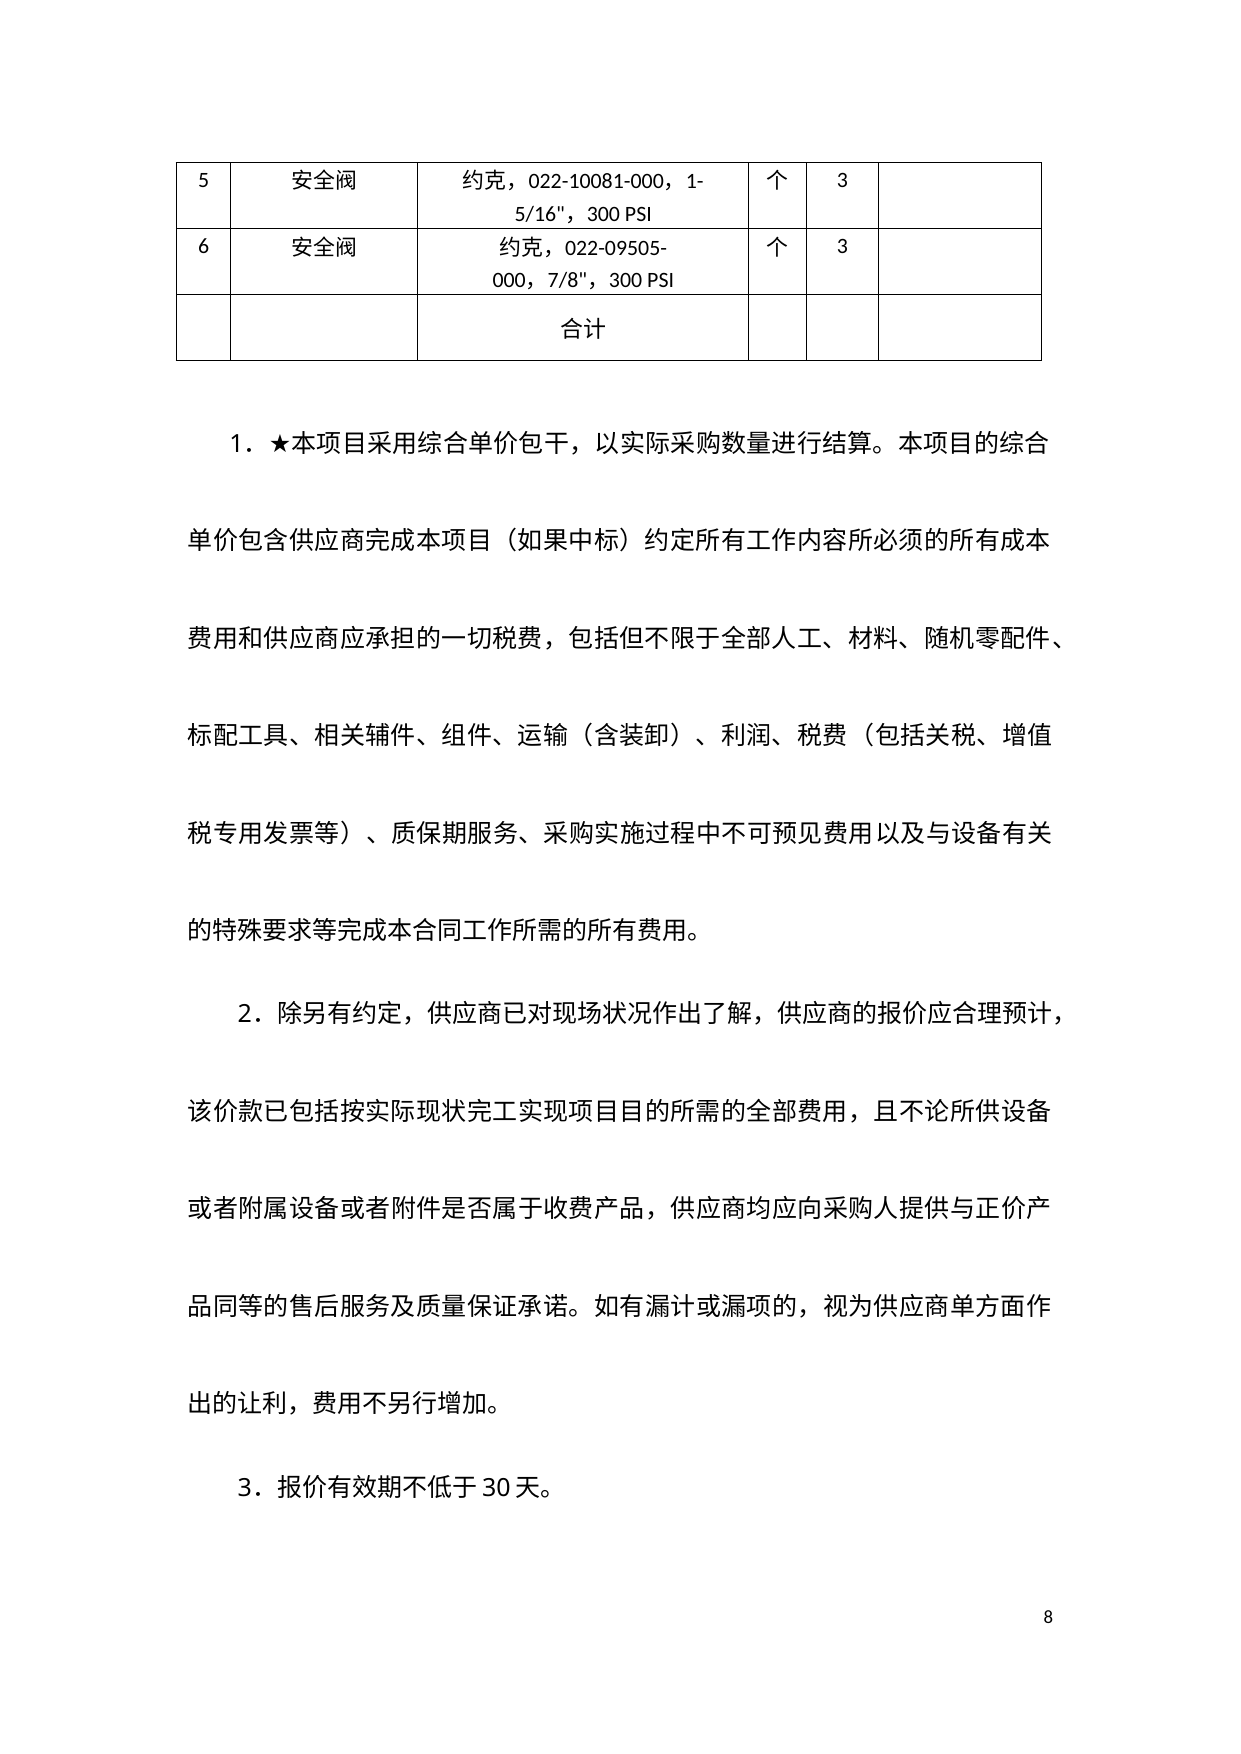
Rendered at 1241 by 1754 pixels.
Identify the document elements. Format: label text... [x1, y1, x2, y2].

table_cell 约克，022-09505-000，7/8"，300 PSI [418, 229, 748, 294]
table_cell [879, 295, 1041, 360]
table_cell [231, 295, 417, 360]
table_cell [879, 229, 1041, 294]
list 报价有效期不低于30天。 [187, 1453, 1053, 1518]
table_cell 个 [749, 229, 806, 294]
table_cell [177, 295, 230, 360]
table_cell 5 [177, 163, 230, 228]
table_cell [879, 163, 1041, 228]
list ★本项目采用综合单价包干，以实际采购数量进行结算。本项目的综合单价包含供应商完成本项目（如果中标）约定所有工作内容所必须的所有成本费用和供应商应承担的一切税费，包括但不限于全部人工、材料、随机零配件、标配工具、相关辅件、组件、运输（含装卸）、利润、税费（包括关税、增值税专用发票等）、质保期服务、采购实施过程中不可预见费用以及与设备有关的特殊要求等完成本合同工作所需的所有费用。 [187, 409, 1053, 961]
table_cell 安全阀 [231, 163, 417, 228]
table_cell 约克，022-10081-000，1-5/16"，300 PSI [418, 163, 748, 228]
table_cell 3 [807, 229, 878, 294]
list 除另有约定，供应商已对现场状况作出了解，供应商的报价应合理预计，该价款已包括按实际现状完工实现项目目的所需的全部费用，且不论所供设备或者附属设备或者附件是否属于收费产品，供应商均应向采购人提供与正价产品同等的售后服务及质量保证承诺。如有漏计或漏项的，视为供应商单方面作出的让利，费用不另行增加。 [187, 979, 1053, 1434]
table_cell 合计 [418, 295, 748, 360]
table_cell [749, 295, 806, 360]
table_cell 3 [807, 163, 878, 228]
table_cell [807, 295, 878, 360]
table_cell 个 [749, 163, 806, 228]
table_cell 安全阀 [231, 229, 417, 294]
table_cell 6 [177, 229, 230, 294]
